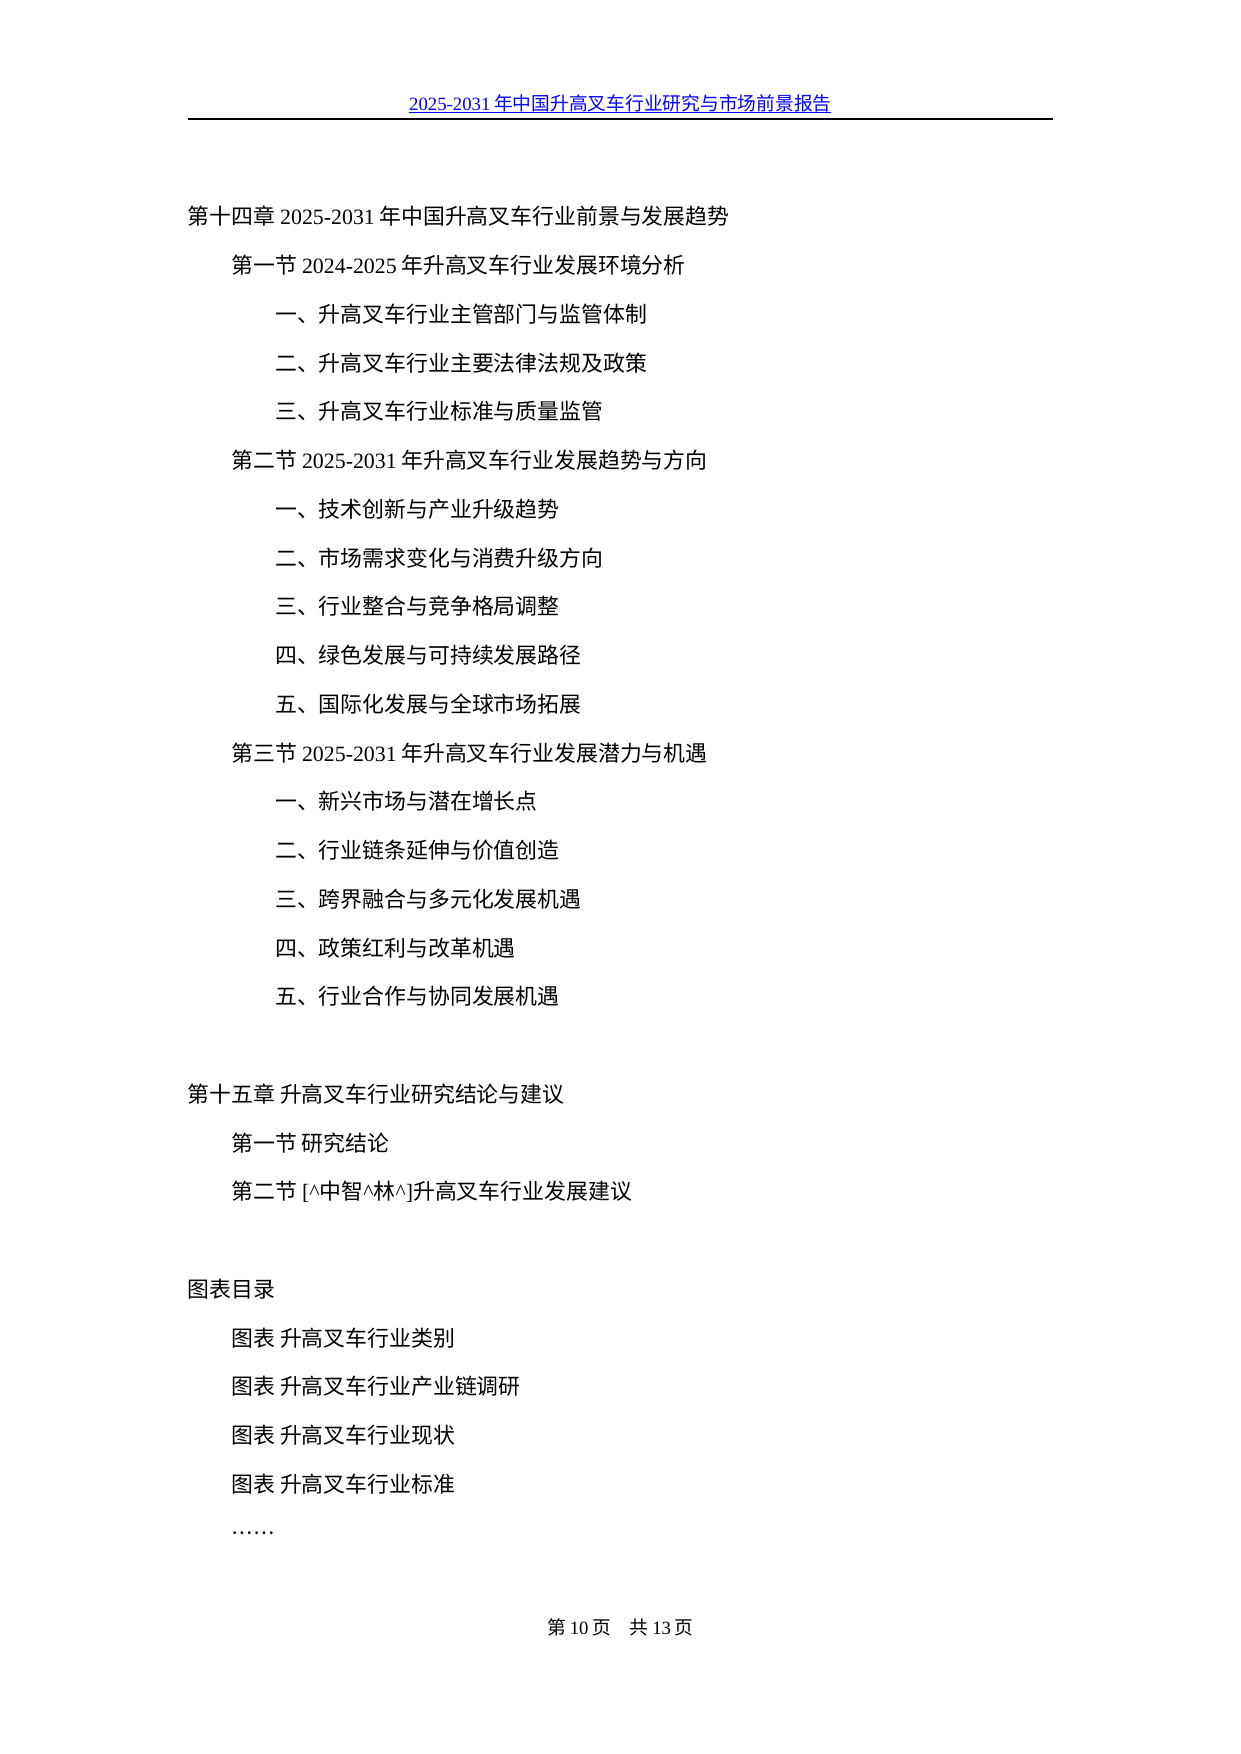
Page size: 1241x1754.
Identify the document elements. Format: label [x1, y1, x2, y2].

text [187, 150, 1053, 1548]
